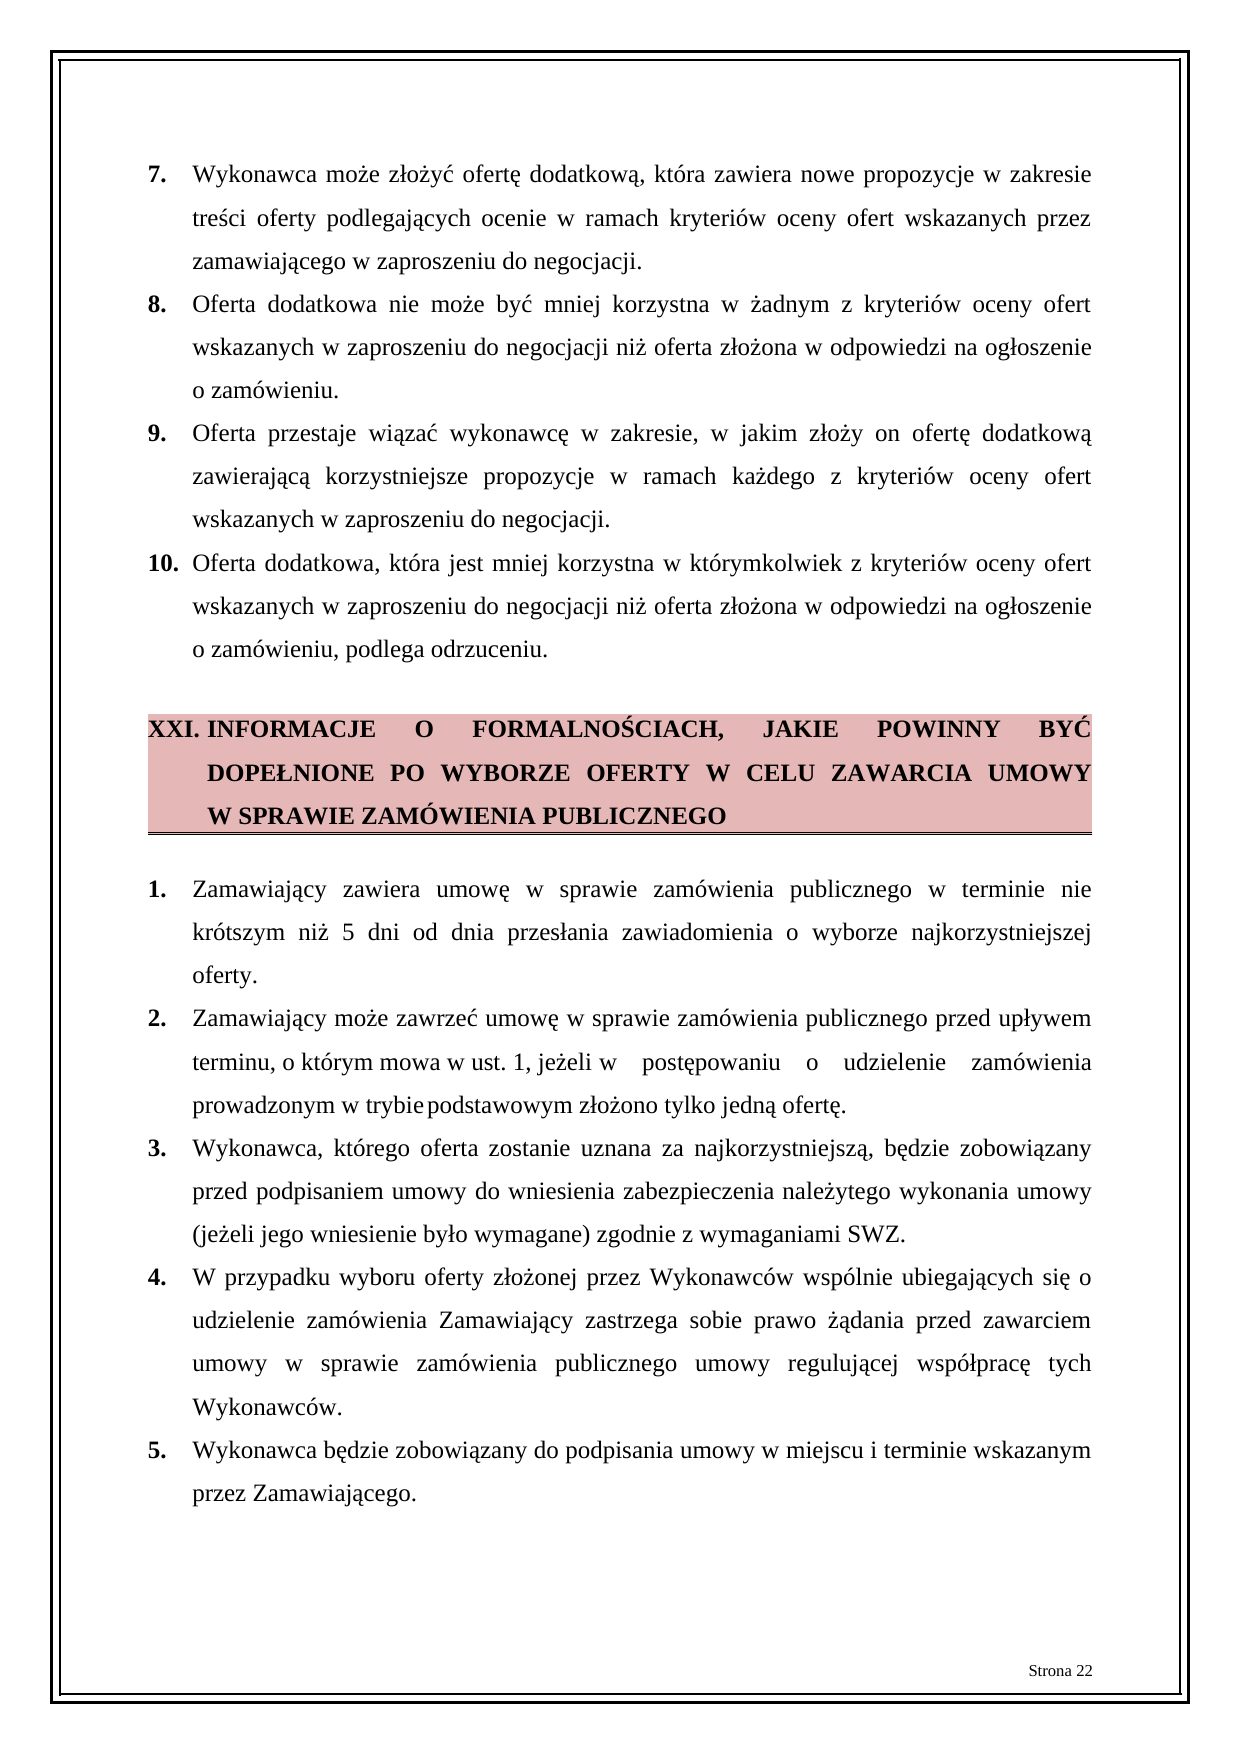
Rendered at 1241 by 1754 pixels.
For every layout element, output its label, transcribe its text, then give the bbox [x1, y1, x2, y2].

text 10. Oferta dodatkowa, która jest mniej korzystna w którymkolwiek z kryteriów oceny ofert wskazanych w zaproszeniu do negocjacji niż oferta złożona w odpowiedzi na ogłoszenie o zamówieniu, podlega odrzuceniu. [148, 548, 1092, 663]
text 1. Zamawiający zawiera umowę w sprawie zamówienia publicznego w terminie nie krótszym niż 5 dni od dnia przesłania zawiadomienia o wyborze najkorzystniejszej oferty. [148, 874, 1092, 989]
text 5. Wykonawca będzie zobowiązany do podpisania umowy w miejscu i terminie wskazanym przez Zamawiającego. [148, 1435, 1092, 1507]
text 7. Wykonawca może złożyć ofertę dodatkową, która zawiera nowe propozycje w zakresie treści oferty podlegających ocenie w ramach kryteriów oceny ofert wskazanych przez zamawiającego w zaproszeniu do negocjacji. [148, 159, 1092, 274]
text 9. Oferta przestaje wiązać wykonawcę w zakresie, w jakim złoży on ofertę dodatkową zawierającą korzystniejsze propozycje w ramach każdego z kryteriów oceny ofert wskazanych w zaproszeniu do negocjacji. [148, 418, 1092, 533]
text XXI. INFORMACJE O FORMALNOŚCIACH, JAKIE POWINNY BYĆ DOPEŁNIONE PO WYBORZE OFERTY W CELU ZAWARCIA UMOWY W SPRAWIE ZAMÓWIENIA PUBLICZNEGO [148, 714, 1092, 832]
text 4. W przypadku wyboru oferty złożonej przez Wykonawców wspólnie ubiegających się o udzielenie zamówienia Zamawiający zastrzega sobie prawo żądania przed zawarciem umowy w sprawie zamówienia publicznego umowy regulującej współpracę tych Wykonawców. [148, 1262, 1092, 1420]
text 8. Oferta dodatkowa nie może być mniej korzystna w żadnym z kryteriów oceny ofert wskazanych w zaproszeniu do negocjacji niż oferta złożona w odpowiedzi na ogłoszenie o zamówieniu. [148, 289, 1092, 404]
text 3. Wykonawca, którego oferta zostanie uznana za najkorzystniejszą, będzie zobowiązany przed podpisaniem umowy do wniesienia zabezpieczenia należytego wykonania umowy (jeżeli jego wniesienie było wymagane) zgodnie z wymaganiami SWZ. [148, 1133, 1092, 1248]
text 2. Zamawiający może zawrzeć umowę w sprawie zamówienia publicznego przed upływem terminu, o którym mowa w ust. 1, jeżeli w postępowaniu o udzielenie zamówienia prowadzonym w trybie podstawowym złożono tylko jedną ofertę. [148, 1003, 1092, 1118]
